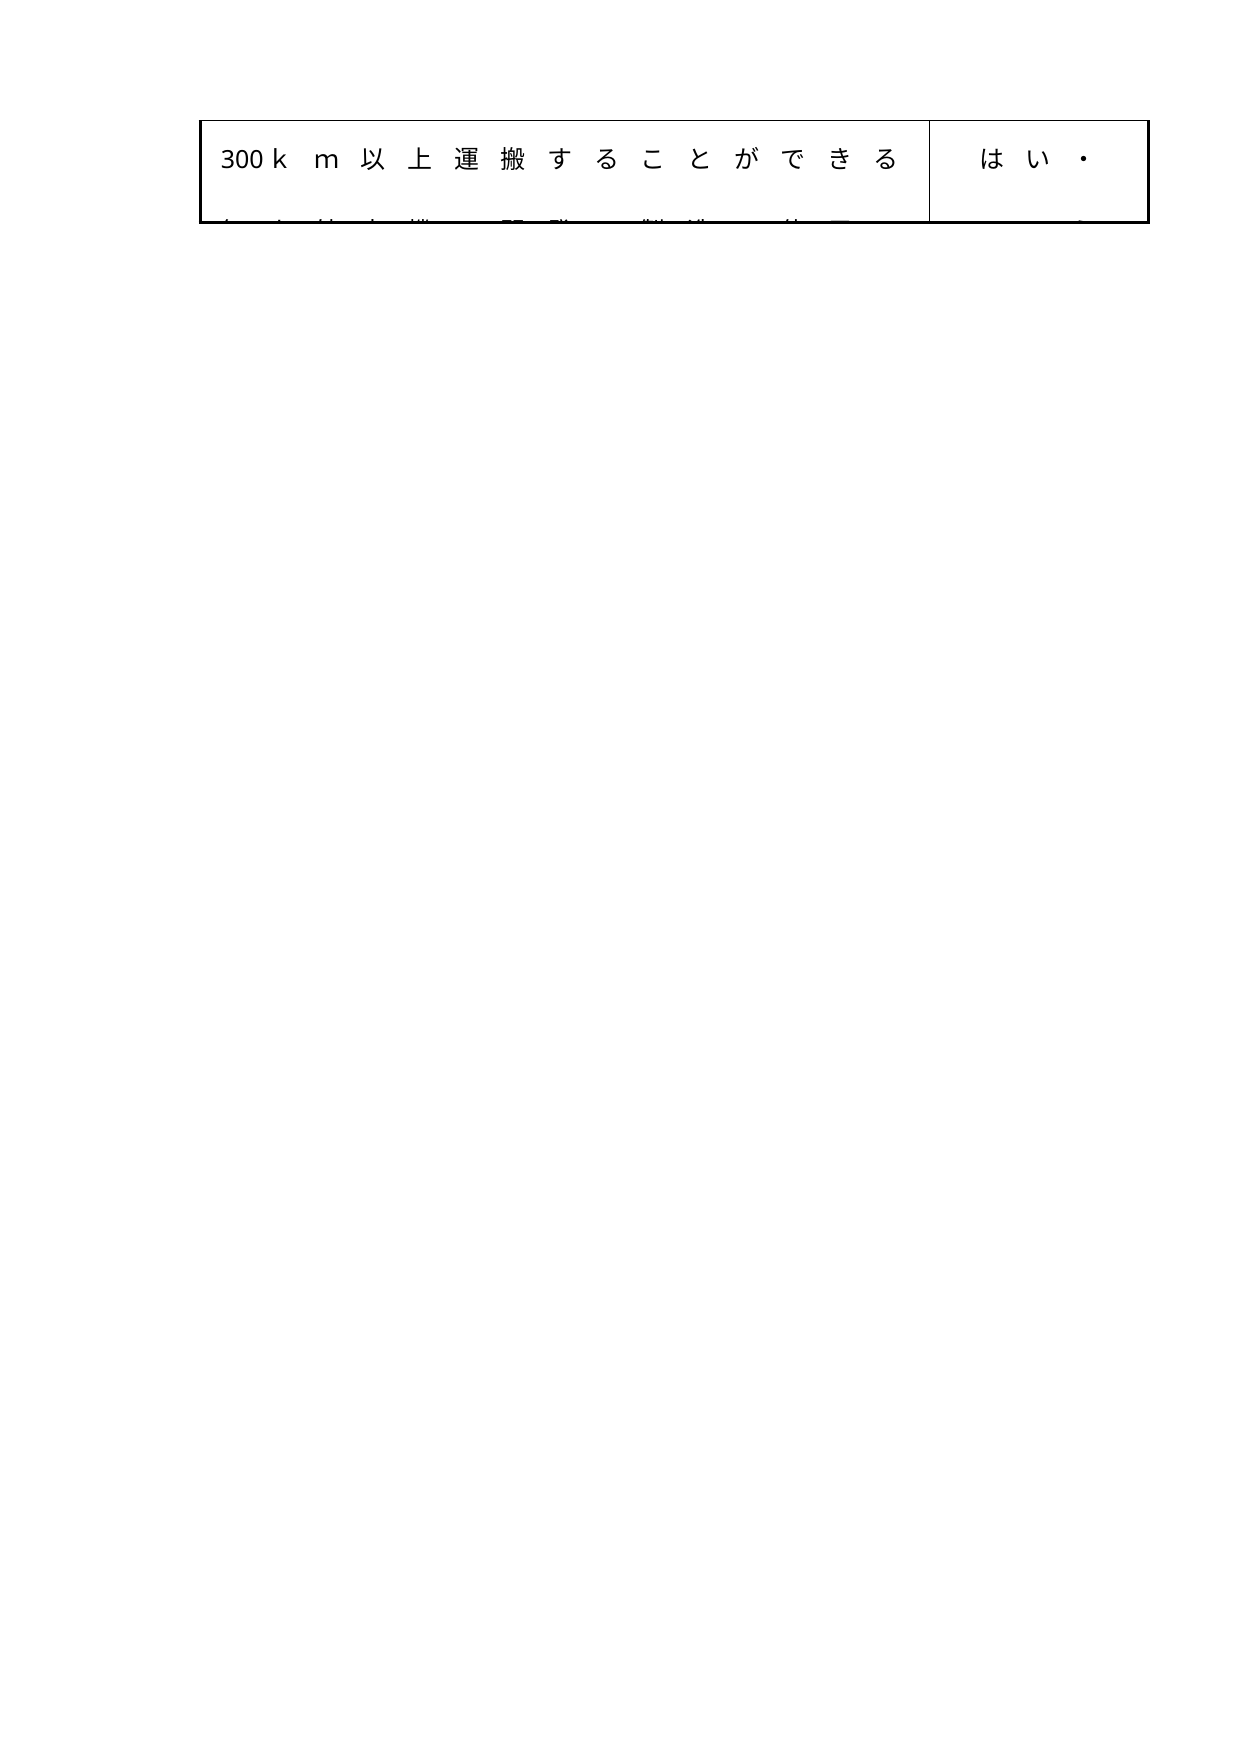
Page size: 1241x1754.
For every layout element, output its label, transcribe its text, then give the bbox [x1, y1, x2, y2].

table_cell 300ｋｍ以上運搬することができる無人航空機の開発、製造、使用又は貯蔵 [202, 121, 929, 221]
table_cell はい・いいえ [930, 121, 1147, 221]
